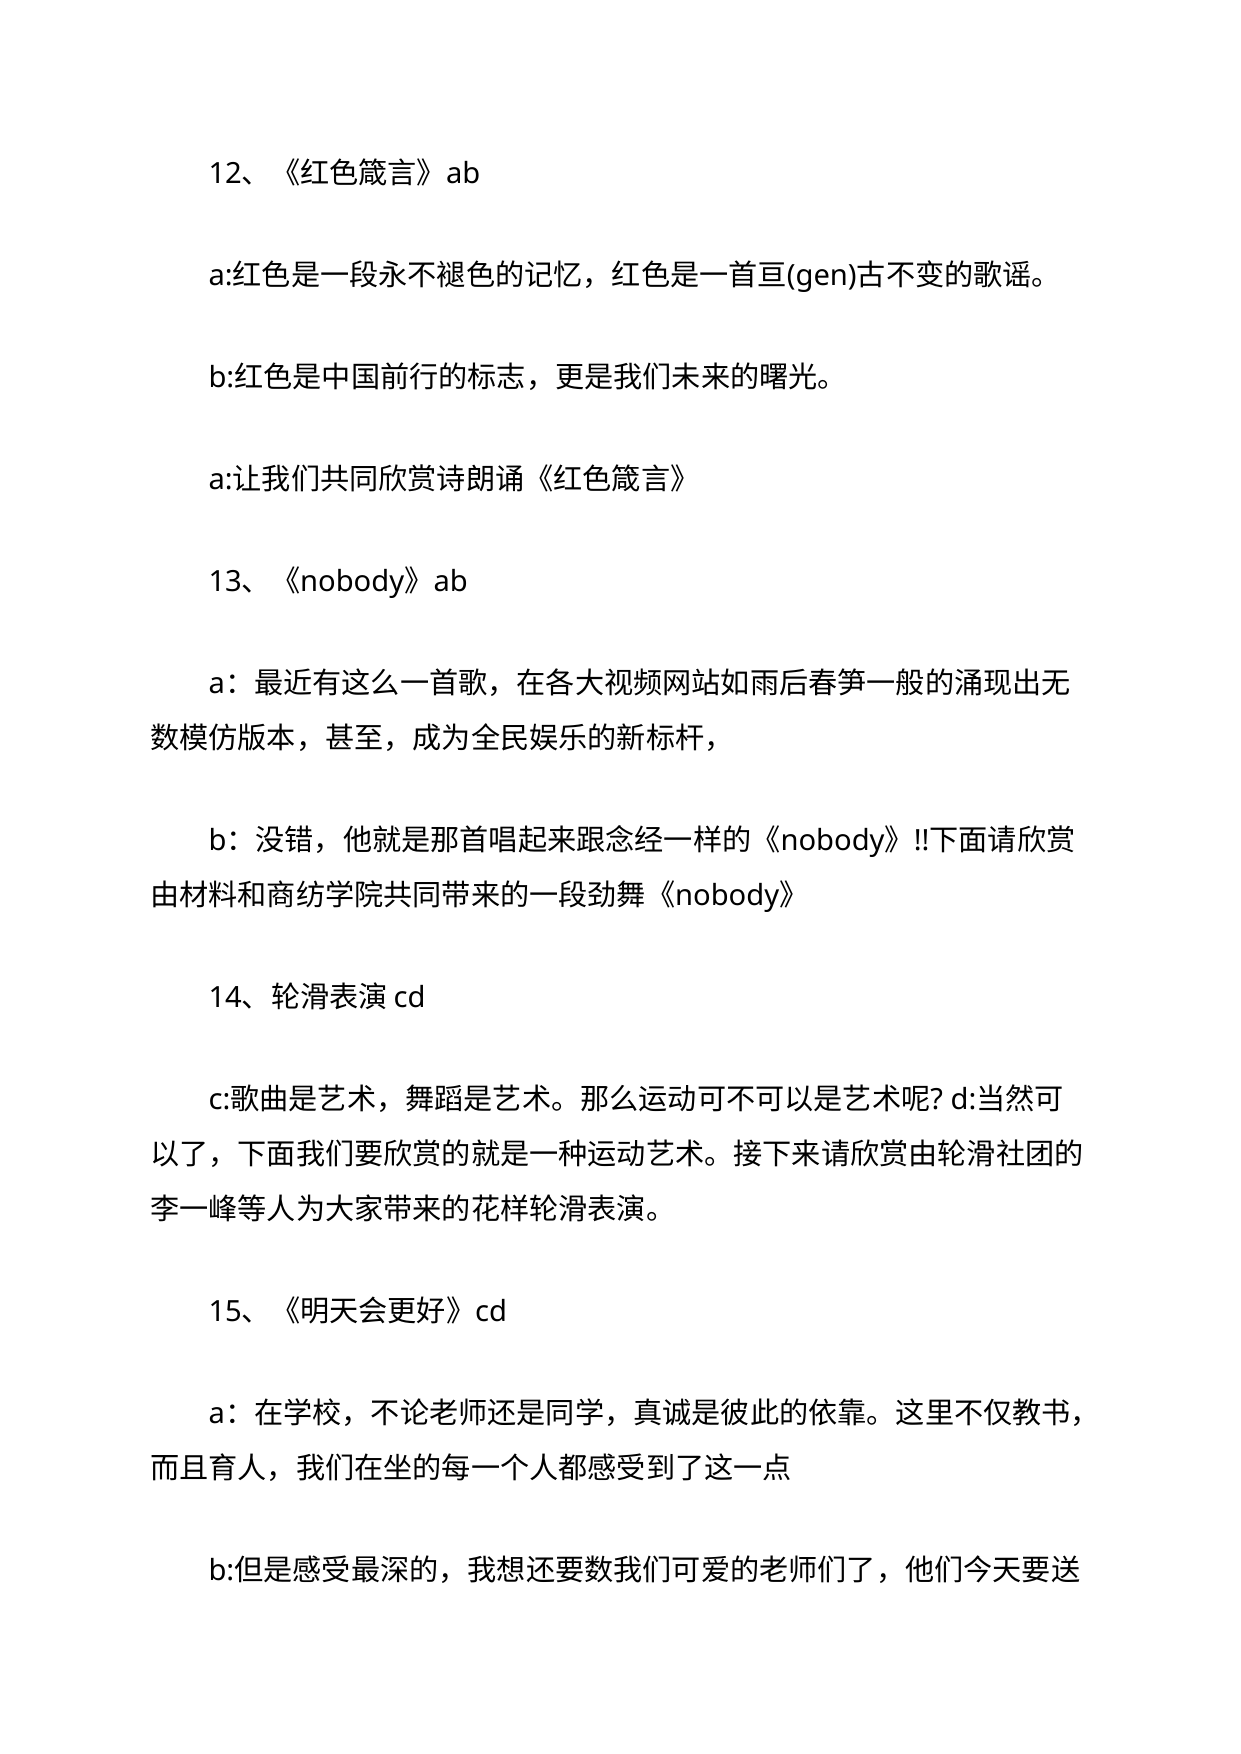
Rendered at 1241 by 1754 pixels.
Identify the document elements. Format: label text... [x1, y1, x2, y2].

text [150, 1546, 1090, 1588]
text 14、轮滑表演cd [150, 974, 1090, 1016]
text b：没错，他就是那首唱起来跟念经一样的《nobody》!!下面请欣赏由材料和商纺学院共同带来的一段劲舞《nobody》 [150, 817, 1090, 914]
text a:红色是一段永不褪色的记忆，红色是一首亘(gen)古不变的歌谣。 [150, 252, 1090, 294]
text c:歌曲是艺术，舞蹈是艺术。那么运动可不可以是艺术呢? d:当然可以了，下面我们要欣赏的就是一种运动艺术。接下来请欣赏由轮滑社团的李一峰等人为大家带来的花样轮滑表演。 [150, 1076, 1090, 1228]
text 15、《明天会更好》cd [150, 1287, 1090, 1330]
text 13、《nobody》ab [150, 558, 1090, 600]
text b:红色是中国前行的标志，更是我们未来的曙光。 [150, 354, 1090, 396]
text a：在学校，不论老师还是同学，真诚是彼此的依靠。这里不仅教书，而且育人，我们在坐的每一个人都感受到了这一点 [150, 1389, 1090, 1487]
text a：最近有这么一首歌，在各大视频网站如雨后春笋一般的涌现出无数模仿版本，甚至，成为全民娱乐的新标杆， [150, 660, 1090, 757]
text 12、《红色箴言》ab [150, 150, 1090, 192]
text a:让我们共同欣赏诗朗诵《红色箴言》 [150, 456, 1090, 498]
